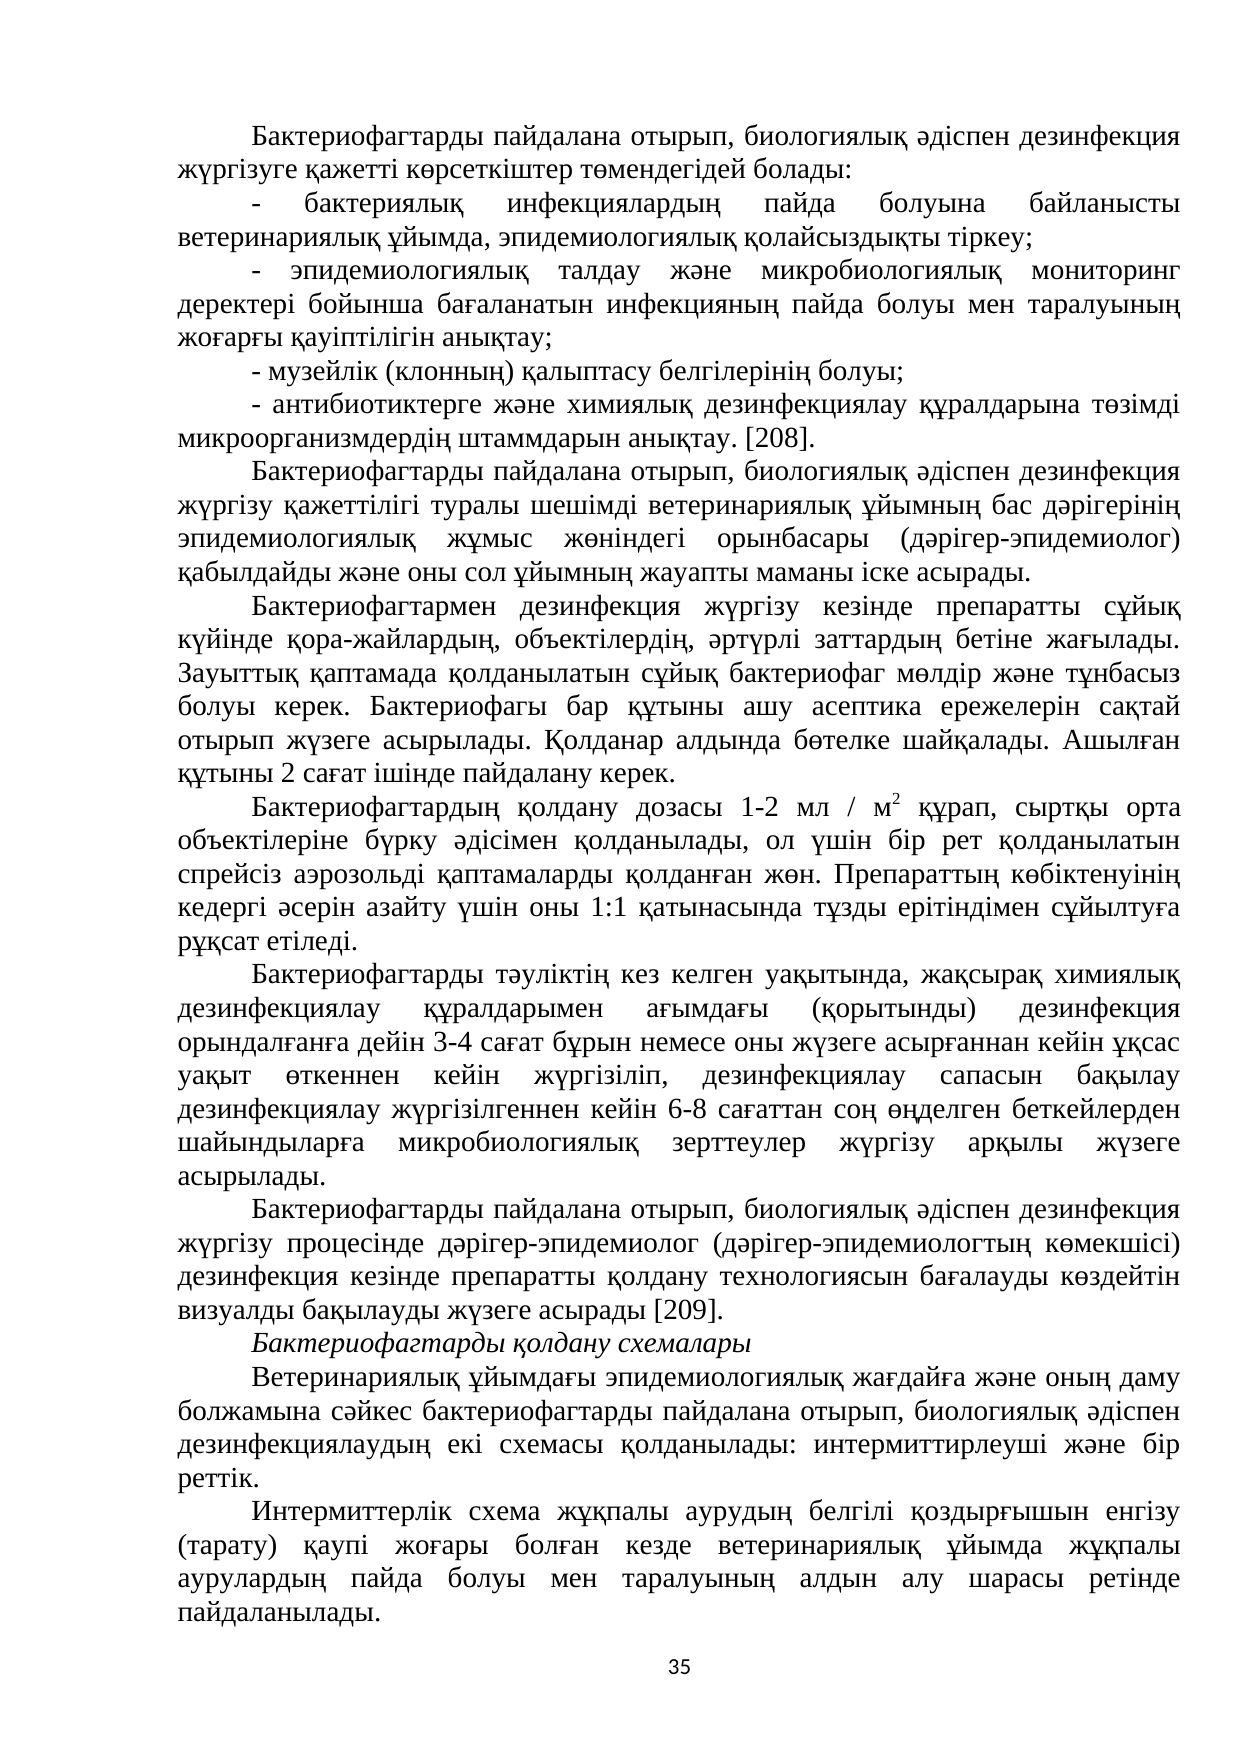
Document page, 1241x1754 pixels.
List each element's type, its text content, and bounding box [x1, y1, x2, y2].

text Ветеринариялық ұйымдағы эпидемиологиялық жағдайға және оның даму болжамына сәйкес бактериофагтарды пайдалана отырып, биологиялық әдіспен дезинфекциялаудың екі схемасы қолданылады: интермиттирлеуші және бір реттік. [177, 1359, 1181, 1493]
text - бактериялық инфекциялардың пайда болуына байланысты ветеринариялық ұйымда, эпидемиологиялық қолайсыздықты тіркеу; [177, 185, 1181, 252]
text Бактериофагтарды қолдану схемалары [177, 1326, 1181, 1359]
text Бактериофагтарды тәуліктің кез келген уақытында, жақсырақ химиялық дезинфекциялау құралдарымен ағымдағы (қорытынды) дезинфекция орындалғанға дейін 3-4 сағат бұрын немесе оны жүзеге асырғаннан кейін ұқсас уақыт өткеннен кейін жүргізіліп, дезинфекциялау сапасын бақылау дезинфекциялау жүргізілгеннен кейін 6-8 сағаттан соң өңделген беткейлерден шайындыларға микробиологиялық зерттеулер жүргізу арқылы жүзеге асырылады. [177, 957, 1181, 1191]
text Бактериофагтарды пайдалана отырып, биологиялық әдіспен дезинфекция жүргізуге қажетті көрсеткіштер төмендегідей болады: [177, 118, 1181, 185]
text Бактериофагтардың қолдану дозасы 1-2 мл / м2 құрап, сыртқы орта объектілеріне бүрку әдісімен қолданылады, ол үшін бір рет қолданылатын спрейсіз аэрозольді қаптамаларды қолданған жөн. Препараттың көбіктенуінің кедергі әсерін азайту үшін оны 1:1 қатынасында тұзды ерітіндімен сұйылтуға рұқсат етіледі. [177, 789, 1181, 957]
text Бактериофагтармен дезинфекция жүргізу кезінде препаратты сұйық күйінде қора-жайлардың, объектілердің, әртүрлі заттардың бетіне жағылады. Зауыттық қаптамада қолданылатын сұйық бактериофаг мөлдір және тұнбасыз болуы керек. Бактериофагы бар құтыны ашу асептика ережелерін сақтай отырып жүзеге асырылады. Қолданар алдында бөтелке шайқалады. Ашылған құтыны 2 сағат ішінде пайдалану керек. [177, 588, 1181, 789]
text - антибиотиктерге және химиялық дезинфекциялау құралдарына төзімді микроорганизмдердің штаммдарын анықтау. [208]. [177, 386, 1181, 453]
text Интермиттерлік схема жұқпалы аурудың белгілі қоздырғышын енгізу (тарату) қаупі жоғары болған кезде ветеринариялық ұйымда жұқпалы аурулардың пайда болуы мен таралуының алдын алу шарасы ретінде пайдаланылады. [177, 1493, 1181, 1627]
text - эпидемиологиялық талдау және микробиологиялық мониторинг деректері бойынша бағаланатын инфекцияның пайда болуы мен таралуының жоғарғы қауіптілігін анықтау; [177, 252, 1181, 353]
text - музейлік (клонның) қалыптасу белгілерінің болуы; [177, 353, 1181, 386]
text Бактериофагтарды пайдалана отырып, биологиялық әдіспен дезинфекция жүргізу процесінде дәрігер-эпидемиолог (дәрігер-эпидемиологтың көмекшісі) дезинфекция кезінде препаратты қолдану технологиясын бағалауды көздейтін визуалды бақылауды жүзеге асырады [209]. [177, 1191, 1181, 1326]
text Бактериофагтарды пайдалана отырып, биологиялық әдіспен дезинфекция жүргізу қажеттілігі туралы шешімді ветеринариялық ұйымның бас дәрігерінің эпидемиологиялық жұмыс жөніндегі орынбасары (дәрігер-эпидемиолог) қабылдайды және оны сол ұйымның жауапты маманы іске асырады. [177, 453, 1181, 588]
